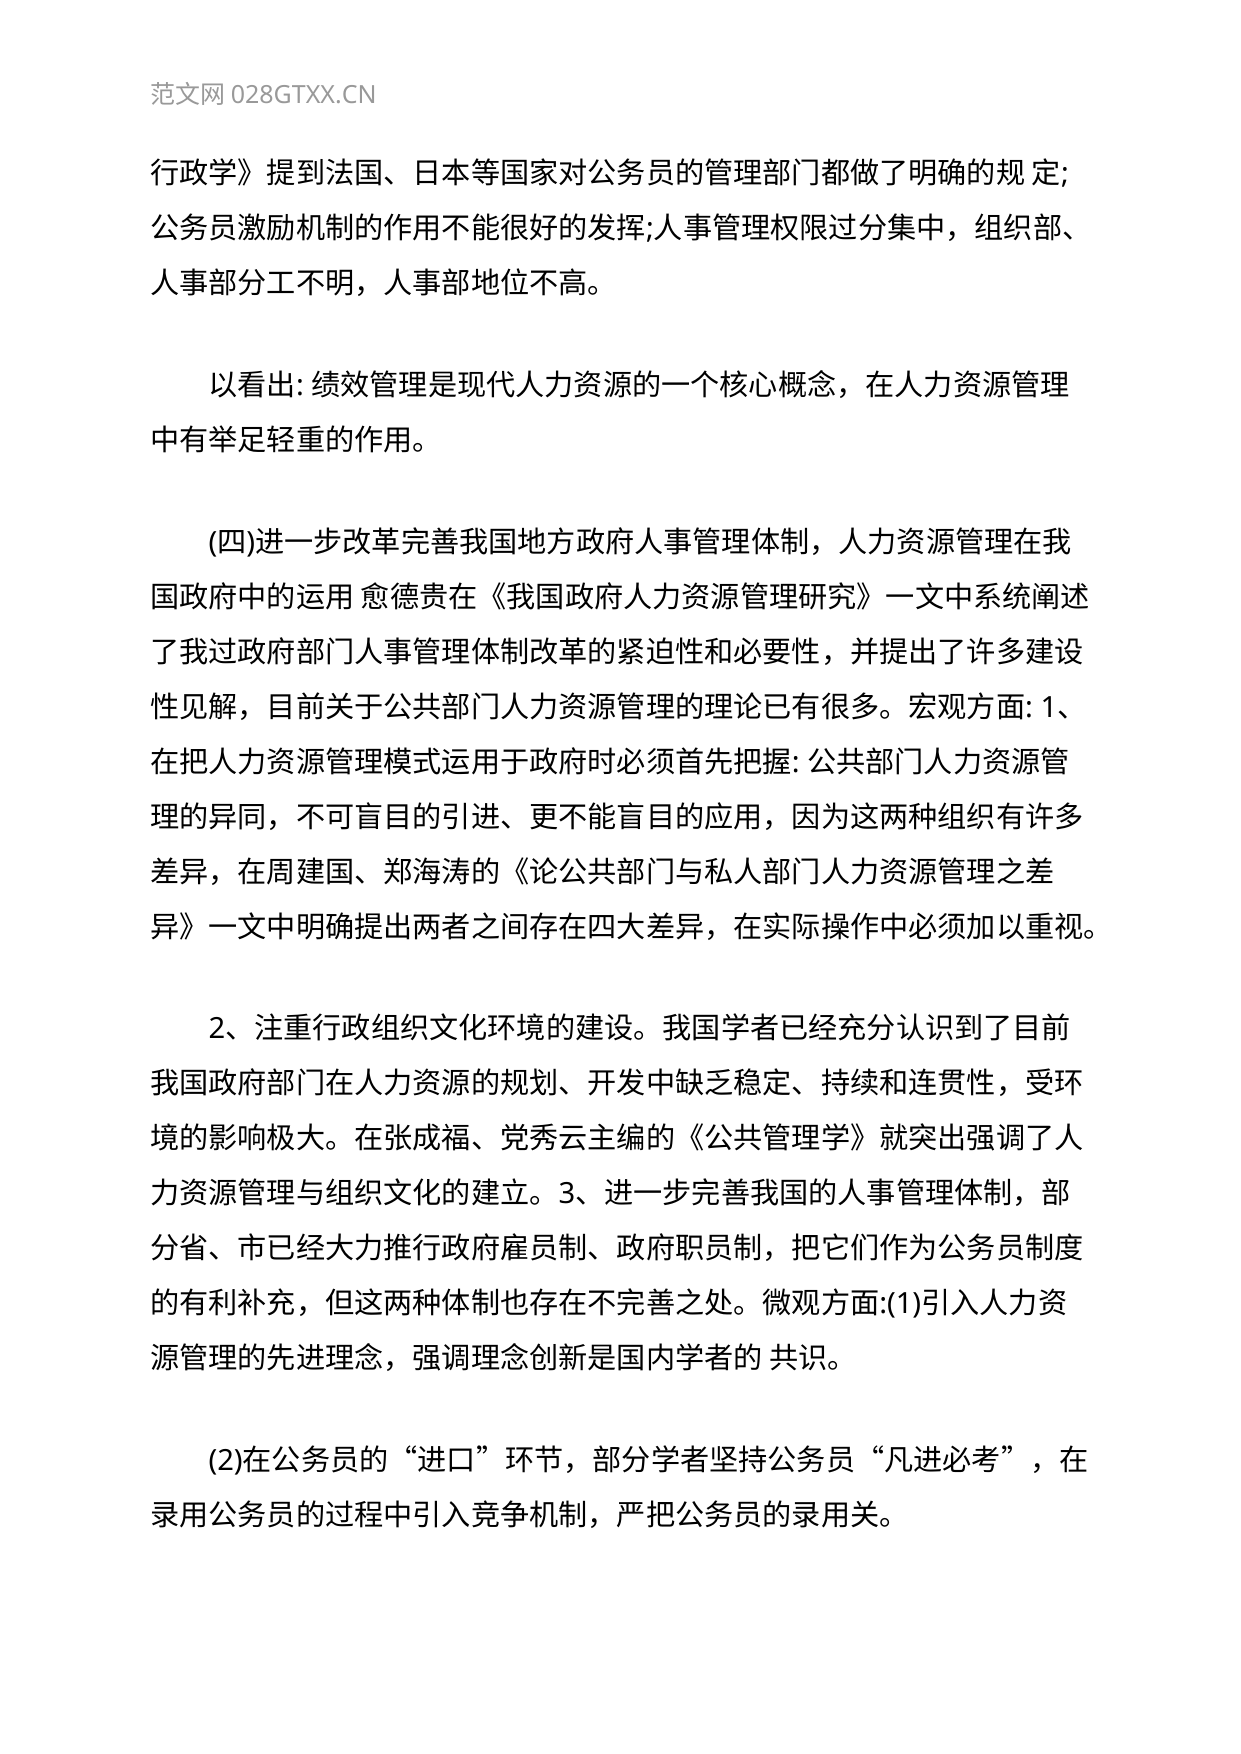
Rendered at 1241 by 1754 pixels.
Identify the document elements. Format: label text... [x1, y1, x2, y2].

text (2)在公务员的“进口”环节，部分学者坚持公务员“凡进必考”，在录用公务员的过程中引入竞争机制，严把公务员的录用关。 [150, 1436, 1090, 1534]
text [150, 150, 1090, 302]
text (四)进一步改革完善我国地方政府人事管理体制，人力资源管理在我国政府中的运用 愈德贵在《我国政府人力资源管理研究》一文中系统阐述了我过政府部门人事管理体制改革的紧迫性和必要性，并提出了许多建设性见解，目前关于公共部门人力资源管理的理论已有很多。宏观方面: 1、在把人力资源管理模式运用于政府时必须首先把握: 公共部门人力资源管理的异同，不可盲目的引进、更不能盲目的应用，因为这两种组织有许多差异，在周建国、郑海涛的《论公共部门与私人部门人力资源管理之差异》一文中明确提出两者之间存在四大差异，在实际操作中必须加以重视。 [150, 518, 1090, 945]
text 以看出: 绩效管理是现代人力资源的一个核心概念，在人力资源管理中有举足轻重的作用。 [150, 362, 1090, 459]
text 2、注重行政组织文化环境的建设。我国学者已经充分认识到了目前我国政府部门在人力资源的规划、开发中缺乏稳定、持续和连贯性，受环境的影响极大。在张成福、党秀云主编的《公共管理学》就突出强调了人力资源管理与组织文化的建立。3、进一步完善我国的人事管理体制，部分省、市已经大力推行政府雇员制、政府职员制，把它们作为公务员制度的有利补充，但这两种体制也存在不完善之处。微观方面:(1)引入人力资源管理的先进理念，强调理念创新是国内学者的 共识。 [150, 1005, 1090, 1377]
